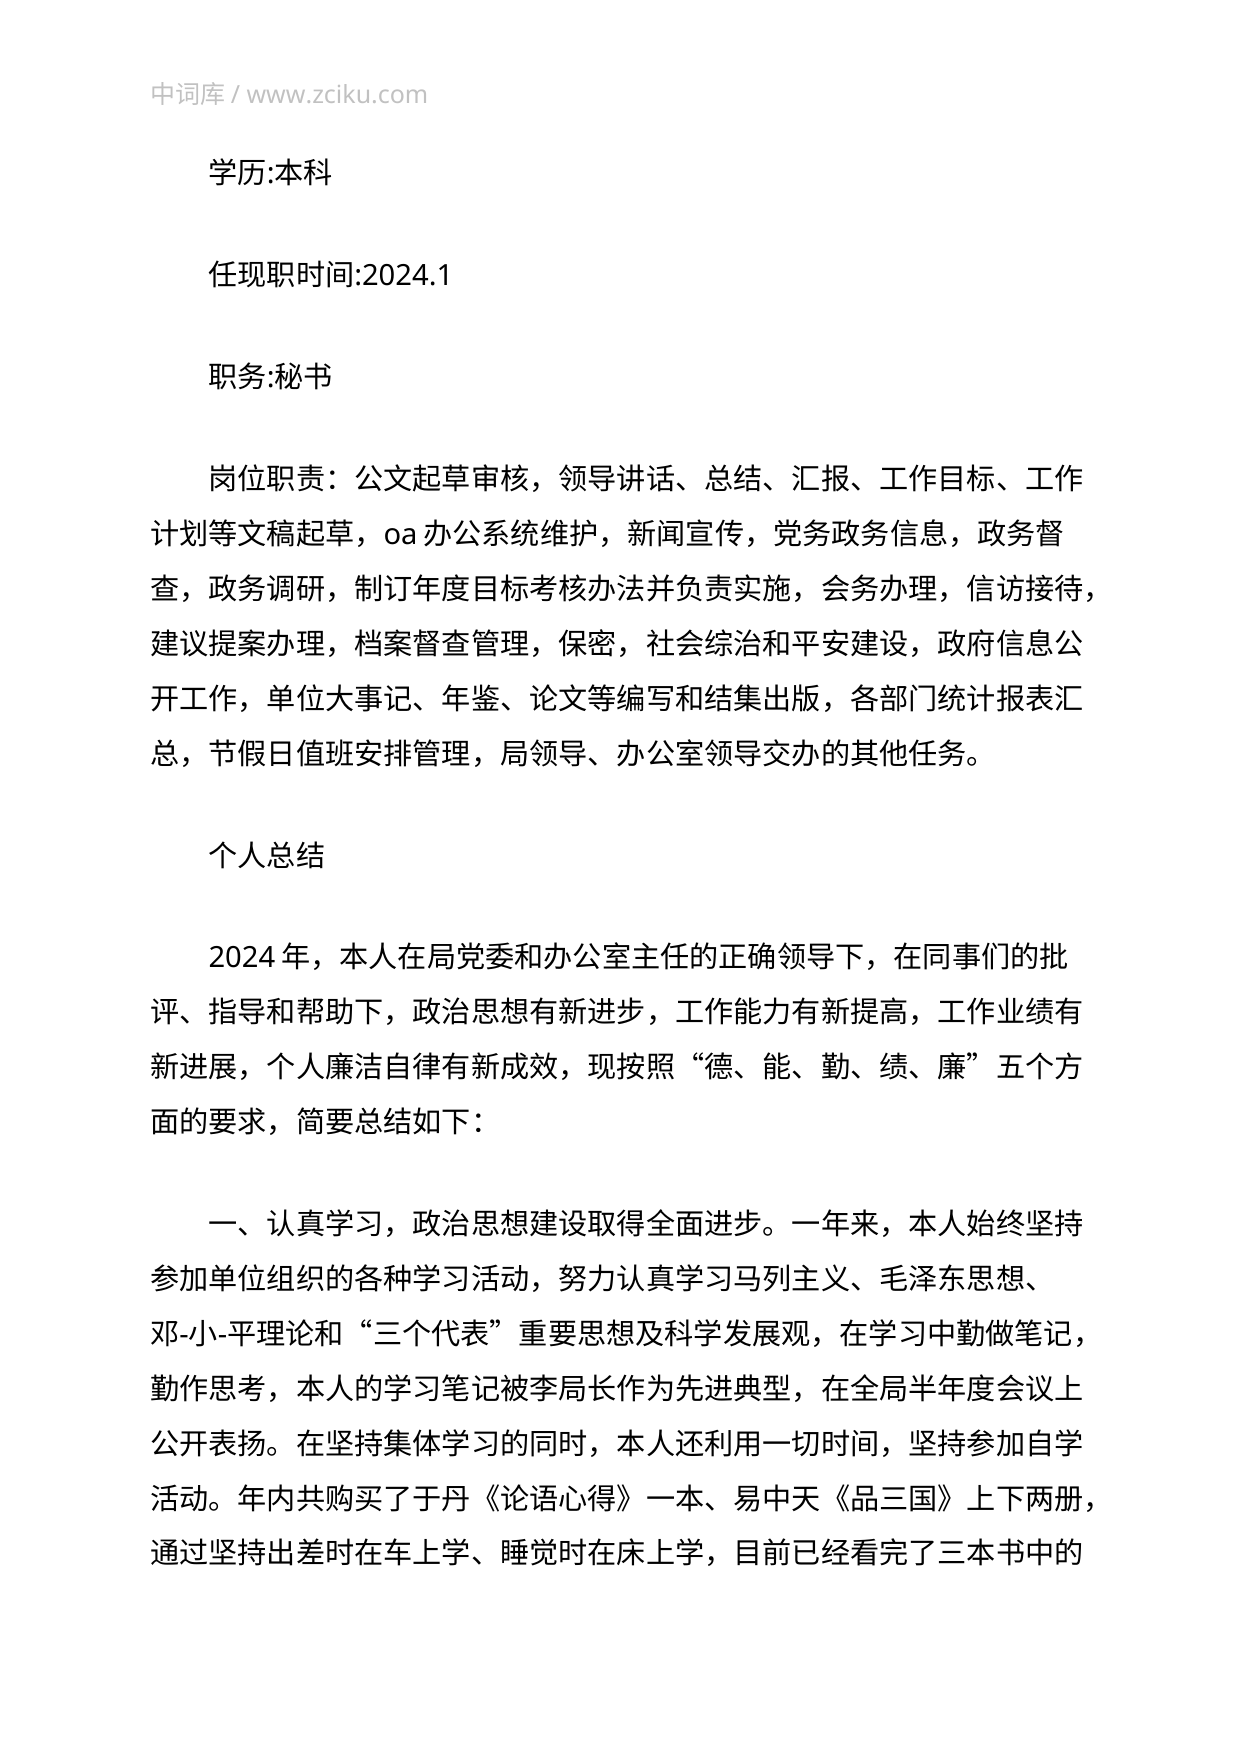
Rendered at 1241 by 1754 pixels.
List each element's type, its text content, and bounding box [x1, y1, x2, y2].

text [150, 1201, 1090, 1572]
text 职务:秘书 [150, 354, 1090, 396]
text 个人总结 [150, 832, 1090, 874]
text 学历:本科 [150, 150, 1090, 192]
text 岗位职责：公文起草审核，领导讲话、总结、汇报、工作目标、工作计划等文稿起草，oa办公系统维护，新闻宣传，党务政务信息，政务督查，政务调研，制订年度目标考核办法并负责实施，会务办理，信访接待，建议提案办理，档案督查管理，保密，社会综治和平安建设，政府信息公开工作，单位大事记、年鉴、论文等编写和结集出版，各部门统计报表汇总，节假日值班安排管理，局领导、办公室领导交办的其他任务。 [150, 456, 1090, 773]
text 任现职时间:2024.1 [150, 252, 1090, 294]
text 2024年，本人在局党委和办公室主任的正确领导下，在同事们的批评、指导和帮助下，政治思想有新进步，工作能力有新提高，工作业绩有新进展，个人廉洁自律有新成效，现按照“德、能、勤、绩、廉”五个方面的要求，简要总结如下： [150, 934, 1090, 1141]
